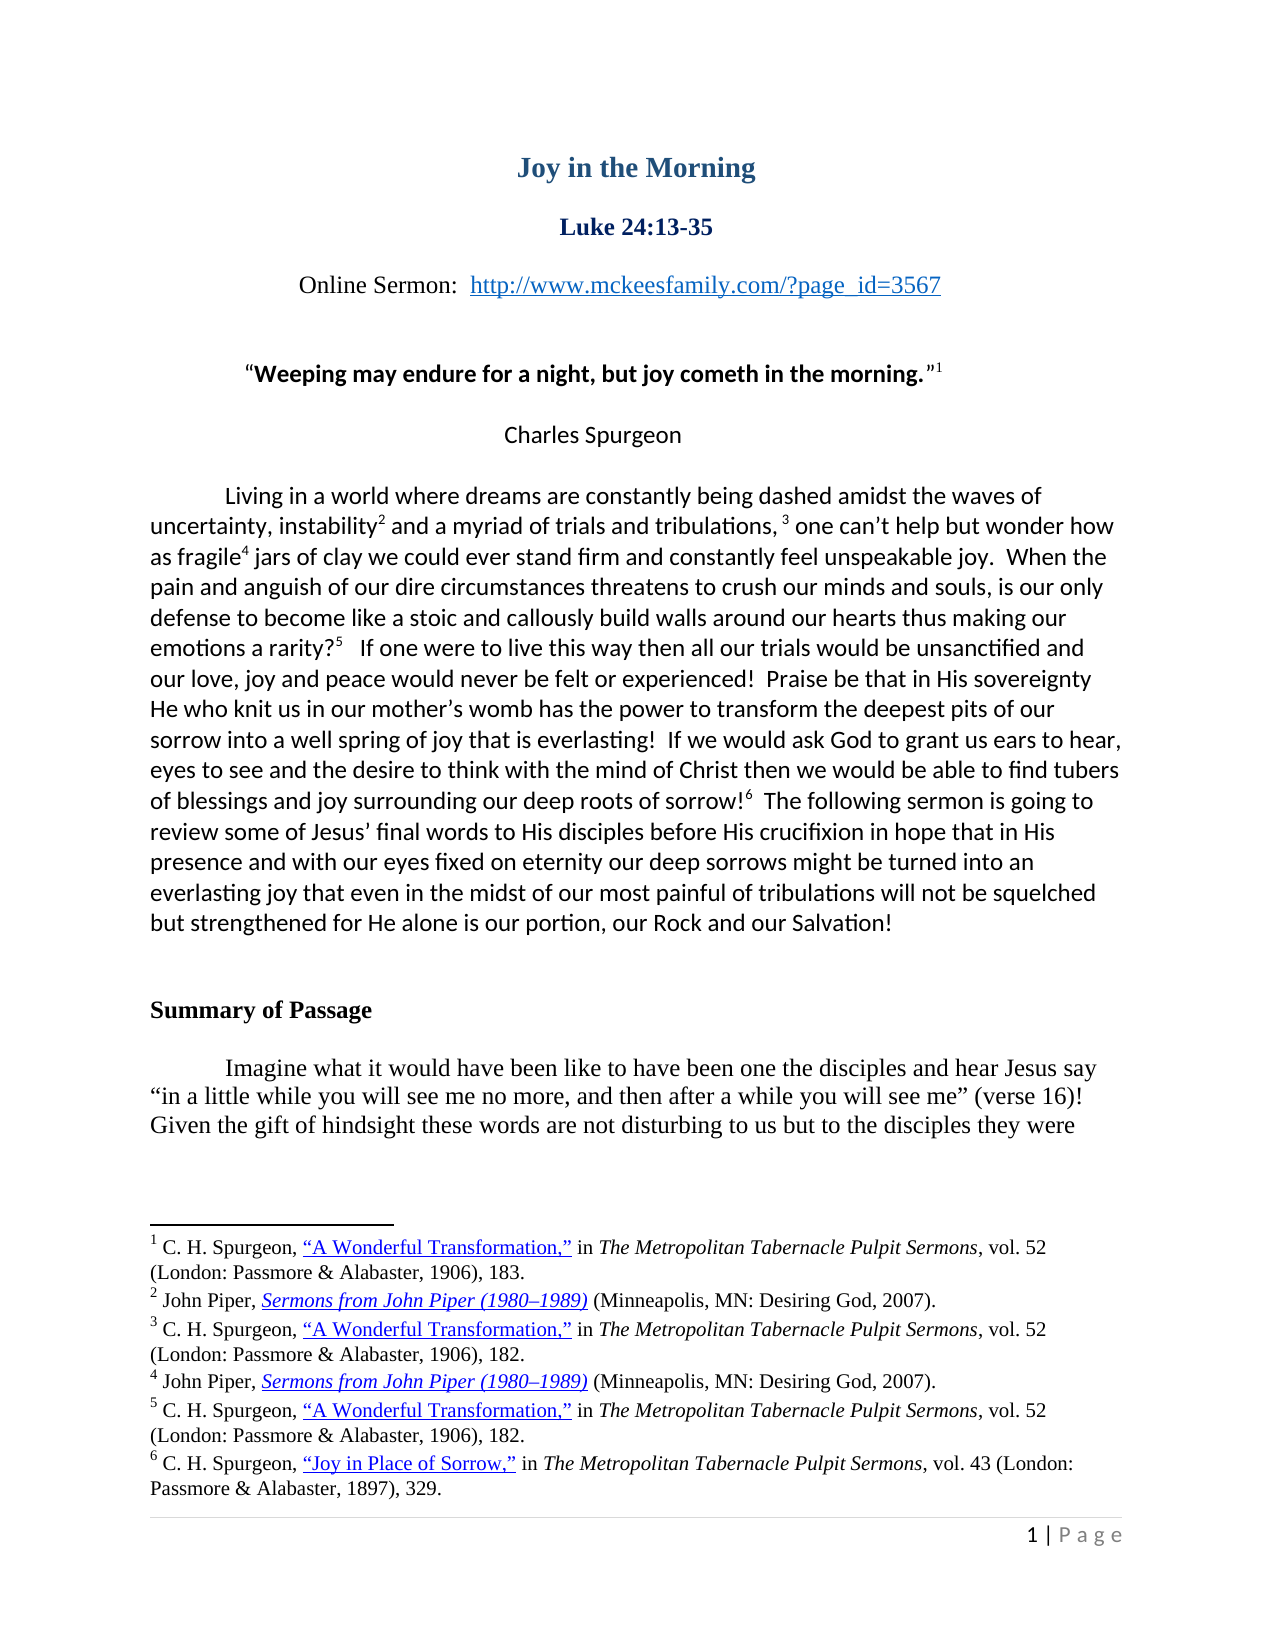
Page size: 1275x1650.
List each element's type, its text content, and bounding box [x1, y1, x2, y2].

text Summary of Passage [150, 995, 1036, 1024]
text Living in a world where dreams are constantly being dashed amidst the waves of uncertainty, instability and a myriad of trials and tribulations, one can’t help but wonder how as fragile jars of clay we could ever stand firm and constantly feel unspeakable joy. When the pain and anguish of our dire circumstances threatens to crush our minds and souls, is our only defense to become like a stoic and callously build walls around our hearts thus making our emotions a rarity? If one were to live this way then all our trials would be unsanctified and our love, joy and peace would never be felt or experienced! Praise be that in His sovereignty He who knit us in our mother’s womb has the power to transform the deepest pits of our sorrow into a well spring of joy that is everlasting! If we would ask God to grant us ears to hear, eyes to see and the desire to think with the mind of Christ then we would be able to find tubers of blessings and joy surrounding our deep roots of sorrow! The following sermon is going to review some of Jesus’ final words to His disciples before His crucifixion in hope that in His presence and with our eyes fixed on eternity our deep sorrows might be turned into an everlasting joy that even in the midst of our most painful of tribulations will not be squelched but strengthened for He alone is our portion, our Rock and our Salvation! [150, 480, 1124, 938]
text Luke 24:13-35 [150, 212, 1122, 241]
text Joy in the Morning [150, 150, 1122, 183]
text Imagine what it would have been like to have been one the disciples and hear Jesus say “in a little while you will see me no more, and then after a while you will see me” (verse 16)! Given the gift of hindsight these words are not disturbing to us but to the disciples they were confusing and downright frightful! With Jesus’ past crucifixion predictions ringing within their souls their sorrow was so profound that those who “stood on the other side of the cross” could only debate but not ask Jesus for the meaning of His words (17-8). If the time had come for prophecy to be fulfilled, then the One they loved and followed for the last three years would not only be put to death but they would be left alone to face the hatred of a rejoicing world! Jesus reassured them that like a woman giving birth to a child they would feel pain for a short while but upon His return their grief would be turned into great joy that would last forever (20-22)! It was not until Jesus’ crucifixion, death, resurrection, ascension and Pentecost that the disciples came to realize how His atonement would turn their grief into an unspeakable joy that not even the greatest persecution and tribulations of their lives could ever lessen! [150, 1053, 1124, 1139]
text Online Sermon: http://www.mckeesfamily.com/?page_id=3567 [150, 270, 1122, 298]
text “Weeping may endure for a night, but joy cometh in the morning.” [150, 358, 1036, 388]
text Charles Spurgeon [150, 419, 1036, 449]
